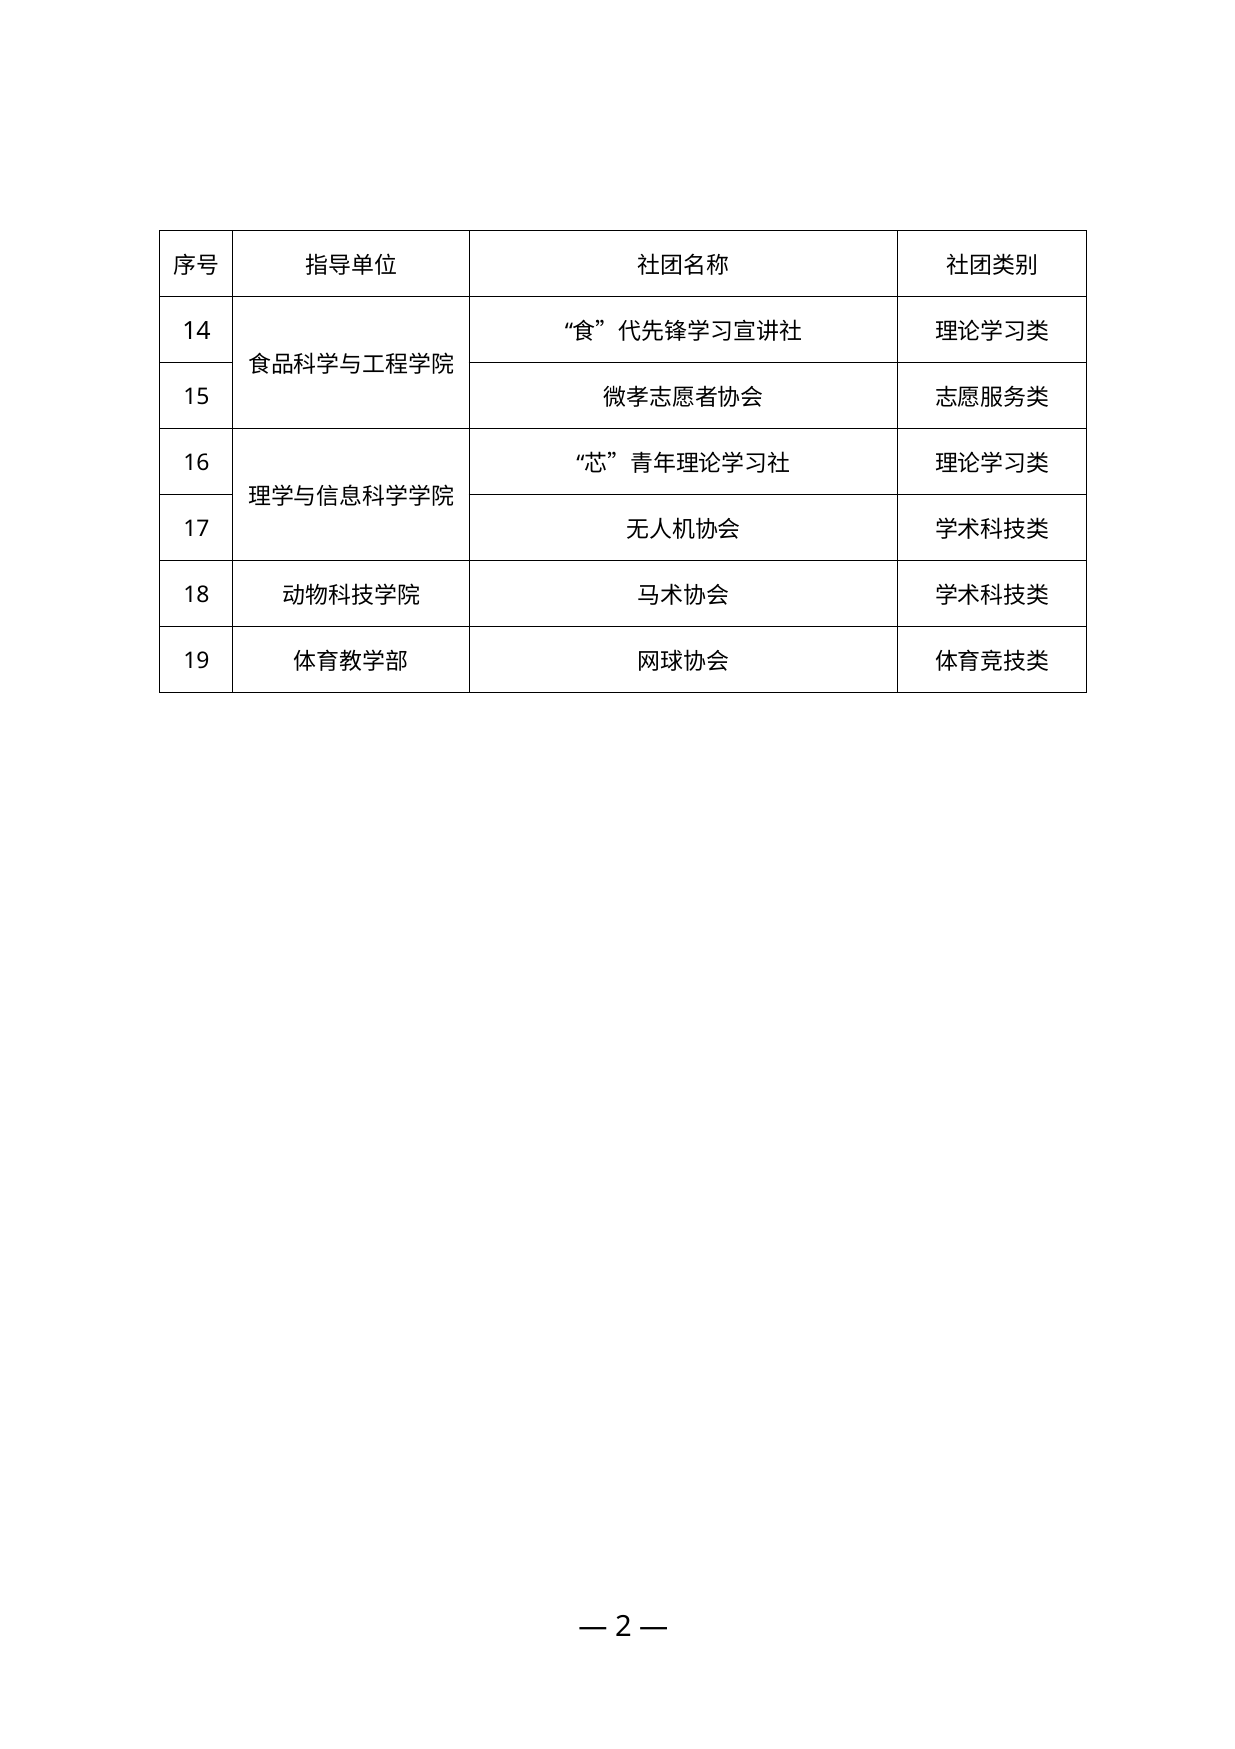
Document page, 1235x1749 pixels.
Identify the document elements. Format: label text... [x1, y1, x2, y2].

table_header 序号 [160, 231, 232, 296]
table_header 社团类别 [898, 231, 1086, 296]
table_cell “芯”青年理论学习社 [470, 429, 897, 494]
table_cell 16 [160, 429, 232, 494]
table_cell 网球协会 [470, 627, 897, 692]
table_cell 15 [160, 363, 232, 428]
table_cell 食品科学与工程学院 [233, 297, 469, 428]
table_cell 动物科技学院 [233, 561, 469, 626]
table_cell 理学与信息科学学院 [233, 429, 469, 560]
table_header 社团名称 [470, 231, 897, 296]
table_cell 志愿服务类 [898, 363, 1086, 428]
table_cell 体育教学部 [233, 627, 469, 692]
table_cell 马术协会 [470, 561, 897, 626]
table_cell 微孝志愿者协会 [470, 363, 897, 428]
table_cell “食”代先锋学习宣讲社 [470, 297, 897, 362]
table_header 指导单位 [233, 231, 469, 296]
table_cell 体育竞技类 [898, 627, 1086, 692]
table_cell 19 [160, 627, 232, 692]
table_cell 学术科技类 [898, 561, 1086, 626]
table_cell 14 [160, 297, 232, 362]
table_cell 学术科技类 [898, 495, 1086, 560]
table_cell 理论学习类 [898, 429, 1086, 494]
table_cell 17 [160, 495, 232, 560]
table_cell 无人机协会 [470, 495, 897, 560]
table_cell 18 [160, 561, 232, 626]
table_cell 理论学习类 [898, 297, 1086, 362]
